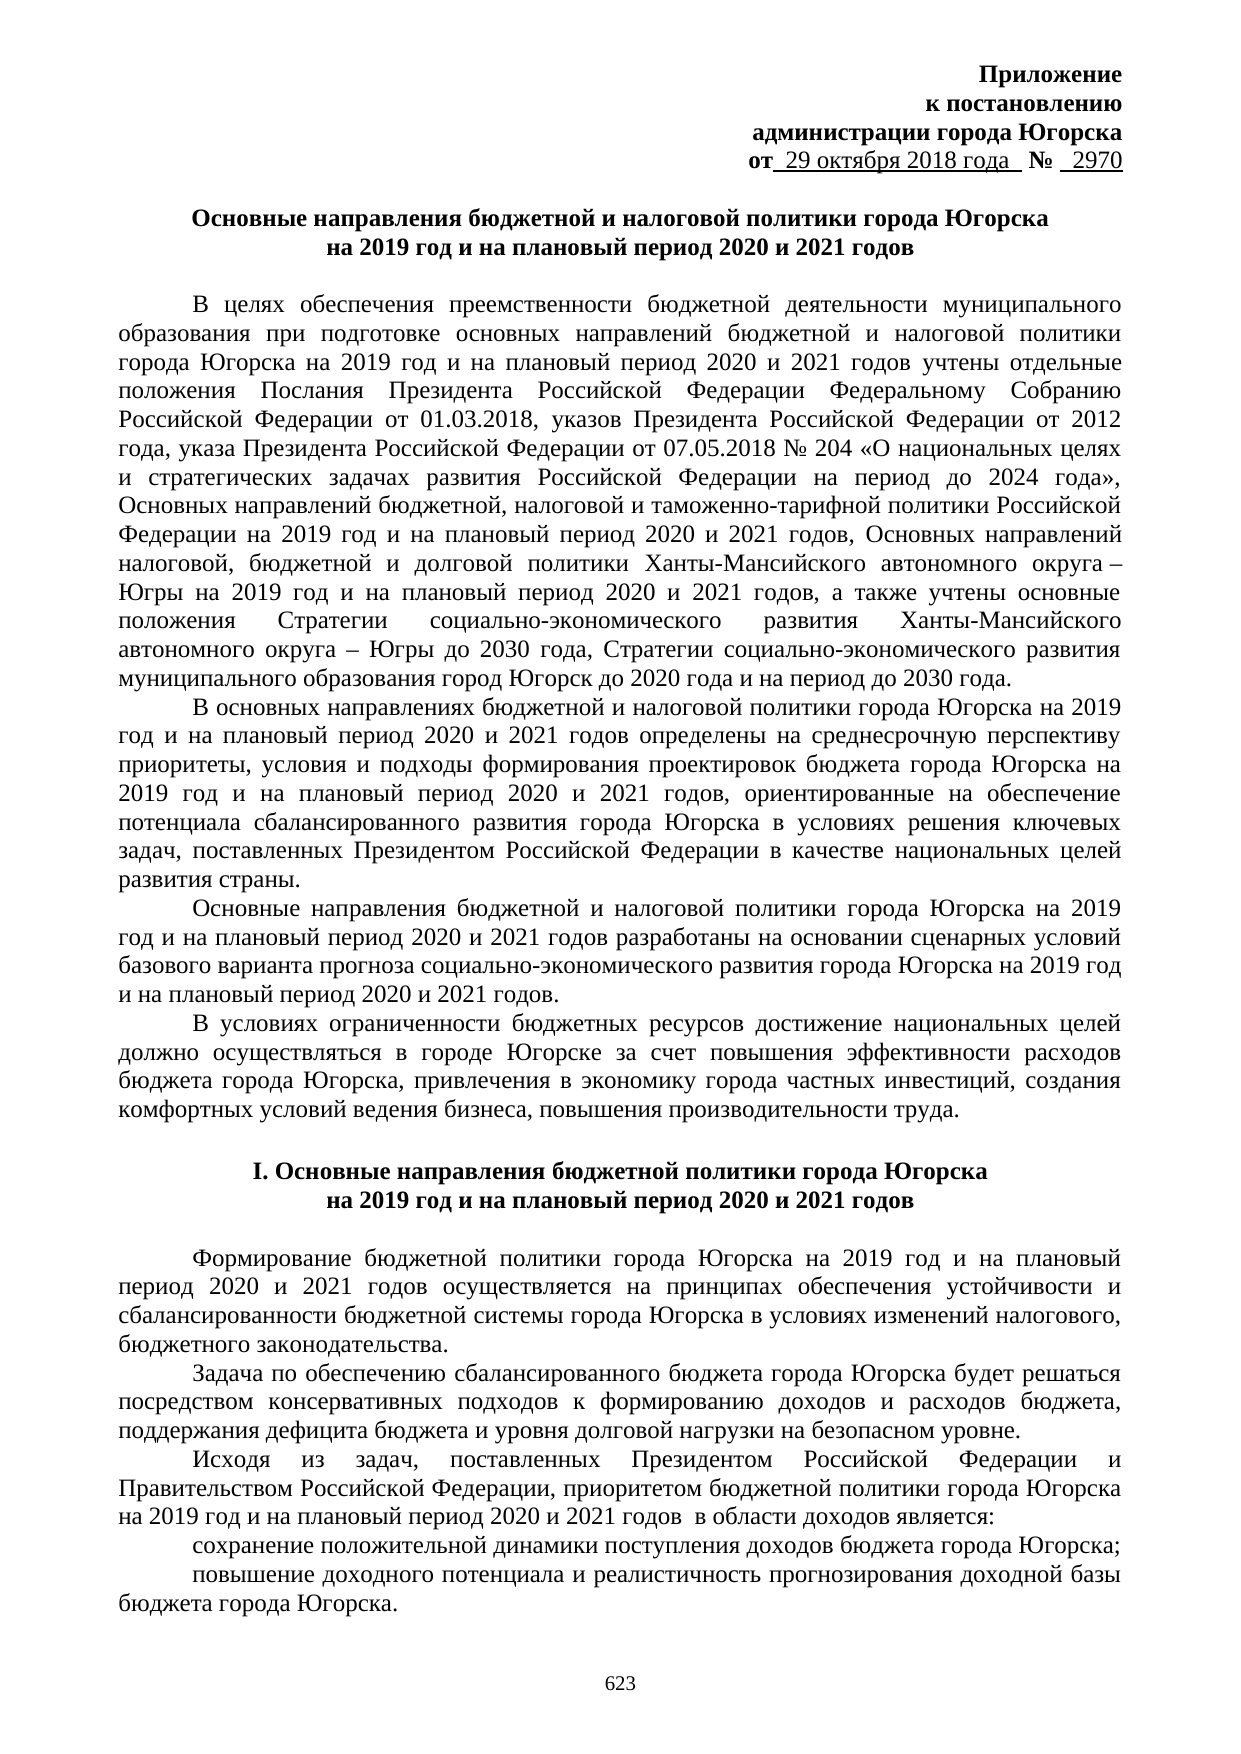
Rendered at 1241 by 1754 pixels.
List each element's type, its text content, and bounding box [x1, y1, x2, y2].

text Приложение [118, 59, 1122, 88]
text Исходя из задач, поставленных Президентом Российской Федерации и Правительством Российской Федерации, приоритетом бюджетной политики города Югорска на 2019 год и на плановый период 2020 и 2021 годов в области доходов является: [118, 1444, 1122, 1530]
text Задача по обеспечению сбалансированного бюджета города Югорска будет решаться посредством консервативных подходов к формированию доходов и расходов бюджета, поддержания дефицита бюджета и уровня долговой нагрузки на безопасном уровне. [118, 1358, 1122, 1444]
text от 29 октября 2018 года № 2970 [118, 145, 1122, 174]
text В условиях ограниченности бюджетных ресурсов достижение национальных целей должно осуществляться в городе Югорске за счет повышения эффективности расходов бюджета города Югорска, привлечения в экономику города частных инвестиций, создания комфортных условий ведения бизнеса, повышения производительности труда. [118, 1008, 1122, 1123]
text на 2019 год и на плановый период 2020 и 2021 годов [118, 1185, 1122, 1214]
text Формирование бюджетной политики города Югорска на 2019 год и на плановый период 2020 и 2021 годов осуществляется на принципах обеспечения устойчивости и сбалансированности бюджетной системы города Югорска в условиях изменений налогового, бюджетного законодательства. [118, 1243, 1122, 1358]
text повышение доходного потенциала и реалистичность прогнозирования доходной базы бюджета города Югорска. [118, 1559, 1122, 1616]
text I. Основные направления бюджетной политики города Югорска [118, 1156, 1122, 1185]
text Основные направления бюджетной и налоговой политики города Югорска на 2019 год и на плановый период 2020 и 2021 годов разработаны на основании сценарных условий базового варианта прогноза социально-экономического развития города Югорска на 2019 год и на плановый период 2020 и 2021 годов. [118, 893, 1122, 1008]
text В основных направлениях бюджетной и налоговой политики города Югорска на 2019 год и на плановый период 2020 и 2021 годов определены на среднесрочную перспективу приоритеты, условия и подходы формирования проектировок бюджета города Югорска на 2019 год и на плановый период 2020 и 2021 годов, ориентированные на обеспечение потенциала сбалансированного развития города Югорска в условиях решения ключевых задач, поставленных Президентом Российской Федерации в качестве национальных целей развития страны. [118, 692, 1122, 893]
text на 2019 год и на плановый период 2020 и 2021 годов [118, 232, 1122, 260]
text сохранение положительной динамики поступления доходов бюджета города Югорска; [118, 1530, 1122, 1559]
text Основные направления бюджетной и налоговой политики города Югорска [118, 203, 1122, 232]
text В целях обеспечения преемственности бюджетной деятельности муниципального образования при подготовке основных направлений бюджетной и налоговой политики города Югорска на 2019 год и на плановый период 2020 и 2021 годов учтены отдельные положения Послания Президента Российской Федерации Федеральному Собранию Российской Федерации от 01.03.2018, указов Президента Российской Федерации от 2012 года, указа Президента Российской Федерации от 07.05.2018 № 204 «О национальных целях и стратегических задачах развития Российской Федерации на период до 2024 года», Основных направлений бюджетной, налоговой и таможенно-тарифной политики Российской Федерации на 2019 год и на плановый период 2020 и 2021 годов, Основных направлений налоговой, бюджетной и долговой политики Ханты-Мансийского автономного округа – Югры на 2019 год и на плановый период 2020 и 2021 годов, а также учтены основные положения Стратегии социально-экономического развития Ханты-Мансийского автономного округа – Югры до 2030 года, Стратегии социально-экономического развития муниципального образования город Югорск до 2020 года и на период до 2030 года. [118, 289, 1122, 692]
text администрации города Югорска [118, 117, 1122, 145]
text к постановлению [118, 88, 1122, 117]
